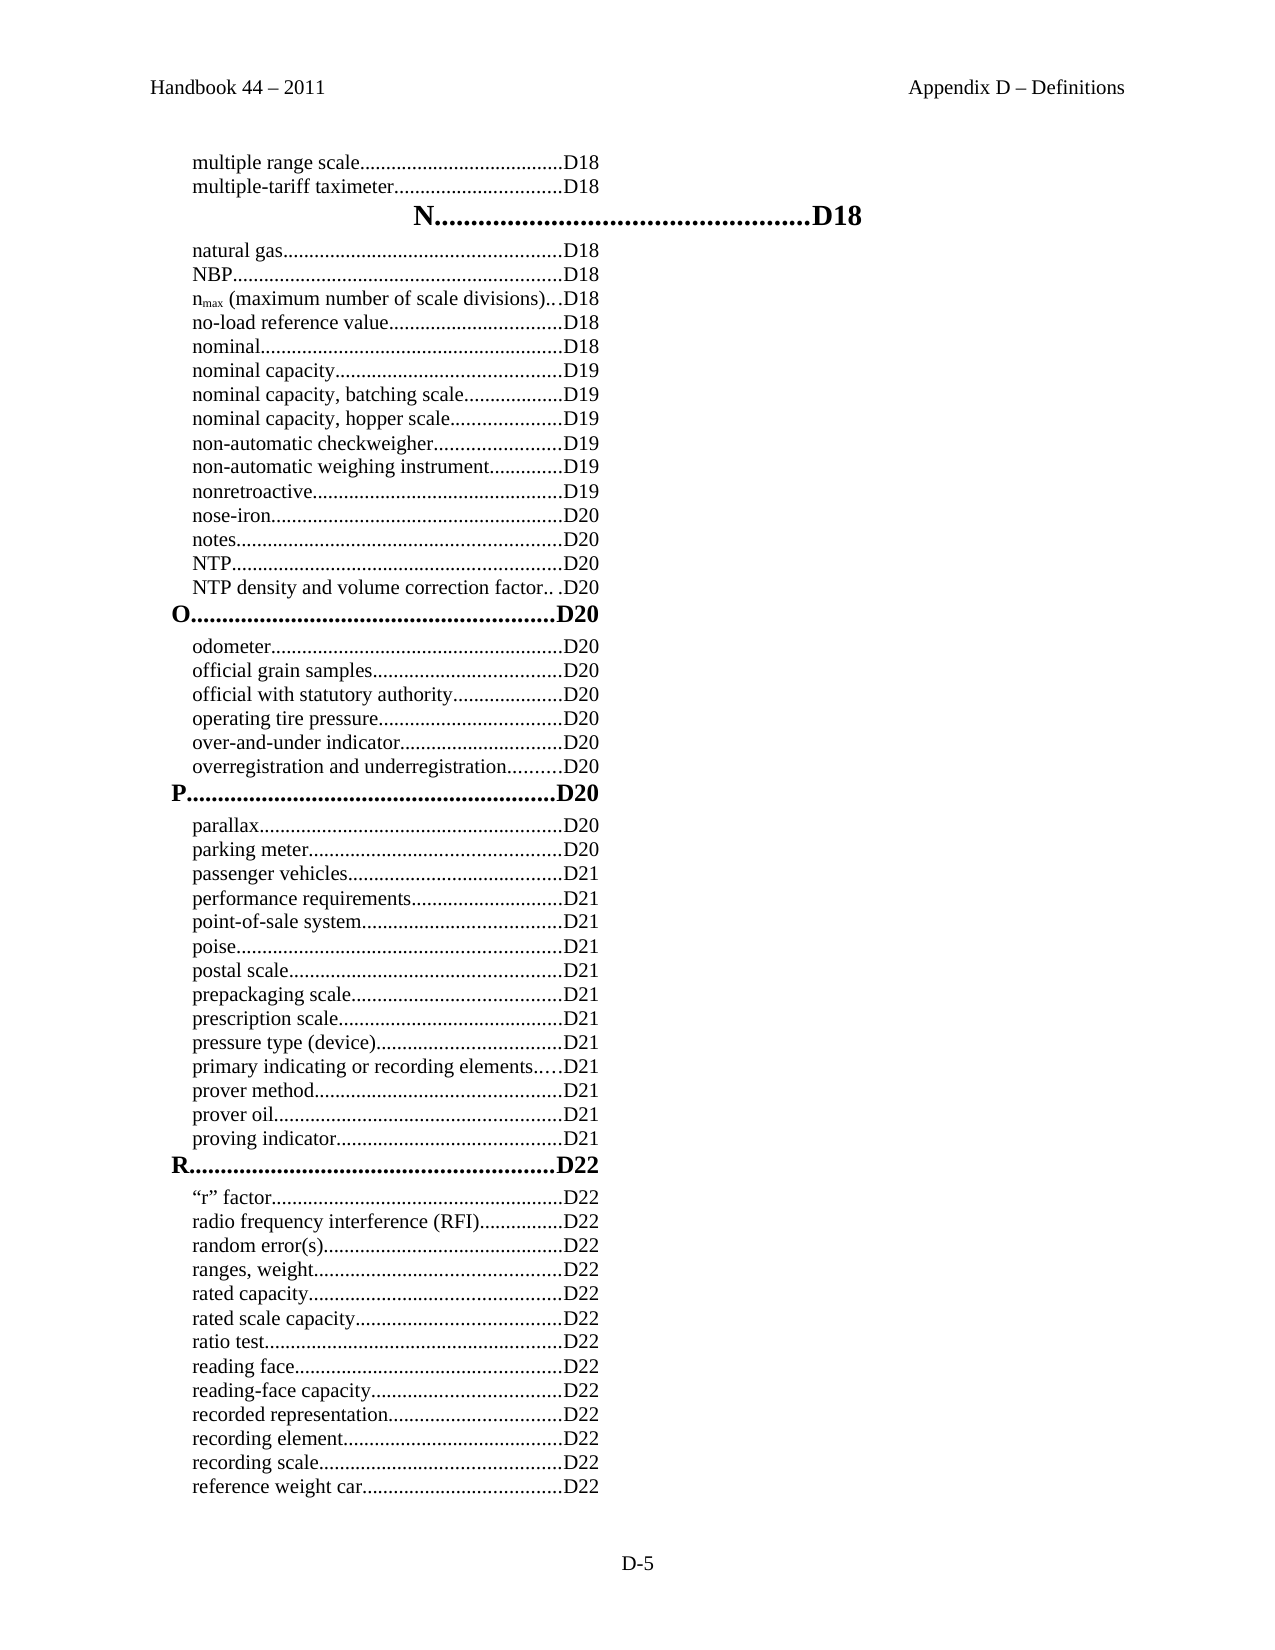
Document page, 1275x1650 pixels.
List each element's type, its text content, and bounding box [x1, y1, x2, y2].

text nominal. D18 [192, 334, 1125, 358]
text reading-face capacity. D22 [192, 1378, 1125, 1402]
text non-automatic weighing instrument. D19 [192, 454, 1125, 478]
text ratio test. D22 [192, 1329, 1125, 1353]
text recording element. D22 [192, 1426, 1125, 1450]
text over-and-under indicator. D20 [192, 730, 1125, 754]
text NTP density and volume correction factor. D20 [192, 575, 1125, 599]
text O D20 [171, 599, 1125, 628]
text parallax. D20 [192, 813, 1125, 837]
text recorded representation. D22 [192, 1402, 1125, 1426]
text random error(s). D22 [192, 1233, 1125, 1257]
text notes. D20 [192, 527, 1125, 551]
text proving indicator. D21 [192, 1126, 1125, 1150]
text P D20 [171, 778, 1125, 807]
text odometer. D20 [192, 634, 1125, 658]
text prover oil. D21 [192, 1102, 1125, 1126]
text nonretroactive. D19 [192, 478, 1125, 503]
text NBP. D18 [192, 262, 1125, 286]
text reference weight car. D22 [192, 1474, 1125, 1498]
text reading face. D22 [192, 1353, 1125, 1378]
text operating tire pressure. D20 [192, 706, 1125, 730]
text passenger vehicles. D21 [192, 861, 1125, 885]
text official grain samples D20 [192, 658, 1125, 682]
text rated scale capacity. D22 [192, 1305, 1125, 1329]
text nominal capacity, hopper scale. D19 [192, 406, 1125, 430]
text overregistration and underregistration. D20 [192, 754, 1125, 778]
text radio frequency interference (RFI). D22 [192, 1209, 1125, 1233]
text ranges, weight D22 [192, 1257, 1125, 1281]
text parking meter. D20 [192, 837, 1125, 861]
text non-automatic checkweigher. D19 [192, 430, 1125, 454]
text R D22 [171, 1150, 1125, 1179]
text N D18 [150, 198, 1125, 232]
text point-of-sale system. D21 [192, 909, 1125, 933]
text performance requirements. D21 [192, 885, 1125, 909]
text no-load reference value. D18 [192, 310, 1125, 334]
text “r” factor. D22 [192, 1185, 1125, 1209]
text natural gas. D18 [192, 238, 1125, 262]
text postal scale. D21 [192, 958, 1125, 982]
text prescription scale. D21 [192, 1006, 1125, 1030]
text primary indicating or recording elements. D21 [192, 1054, 1125, 1078]
text poise. D21 [192, 933, 1125, 958]
text prepackaging scale. D21 [192, 982, 1125, 1006]
text nominal capacity, batching scale. D19 [192, 382, 1125, 406]
text official with statutory authority. D20 [192, 682, 1125, 706]
text pressure type (device). D21 [192, 1030, 1125, 1054]
text nmax (maximum number of scale divisions). D18 [192, 286, 1125, 310]
text prover method. D21 [192, 1078, 1125, 1102]
text multiple range scale. D18 [192, 150, 1125, 174]
text nose-iron. D20 [192, 503, 1125, 527]
text NTP. D20 [192, 551, 1125, 575]
text nominal capacity. D19 [192, 358, 1125, 382]
text rated capacity. D22 [192, 1281, 1125, 1305]
text multiple-tariff taximeter. D18 [192, 174, 1125, 198]
text recording scale. D22 [192, 1450, 1125, 1474]
